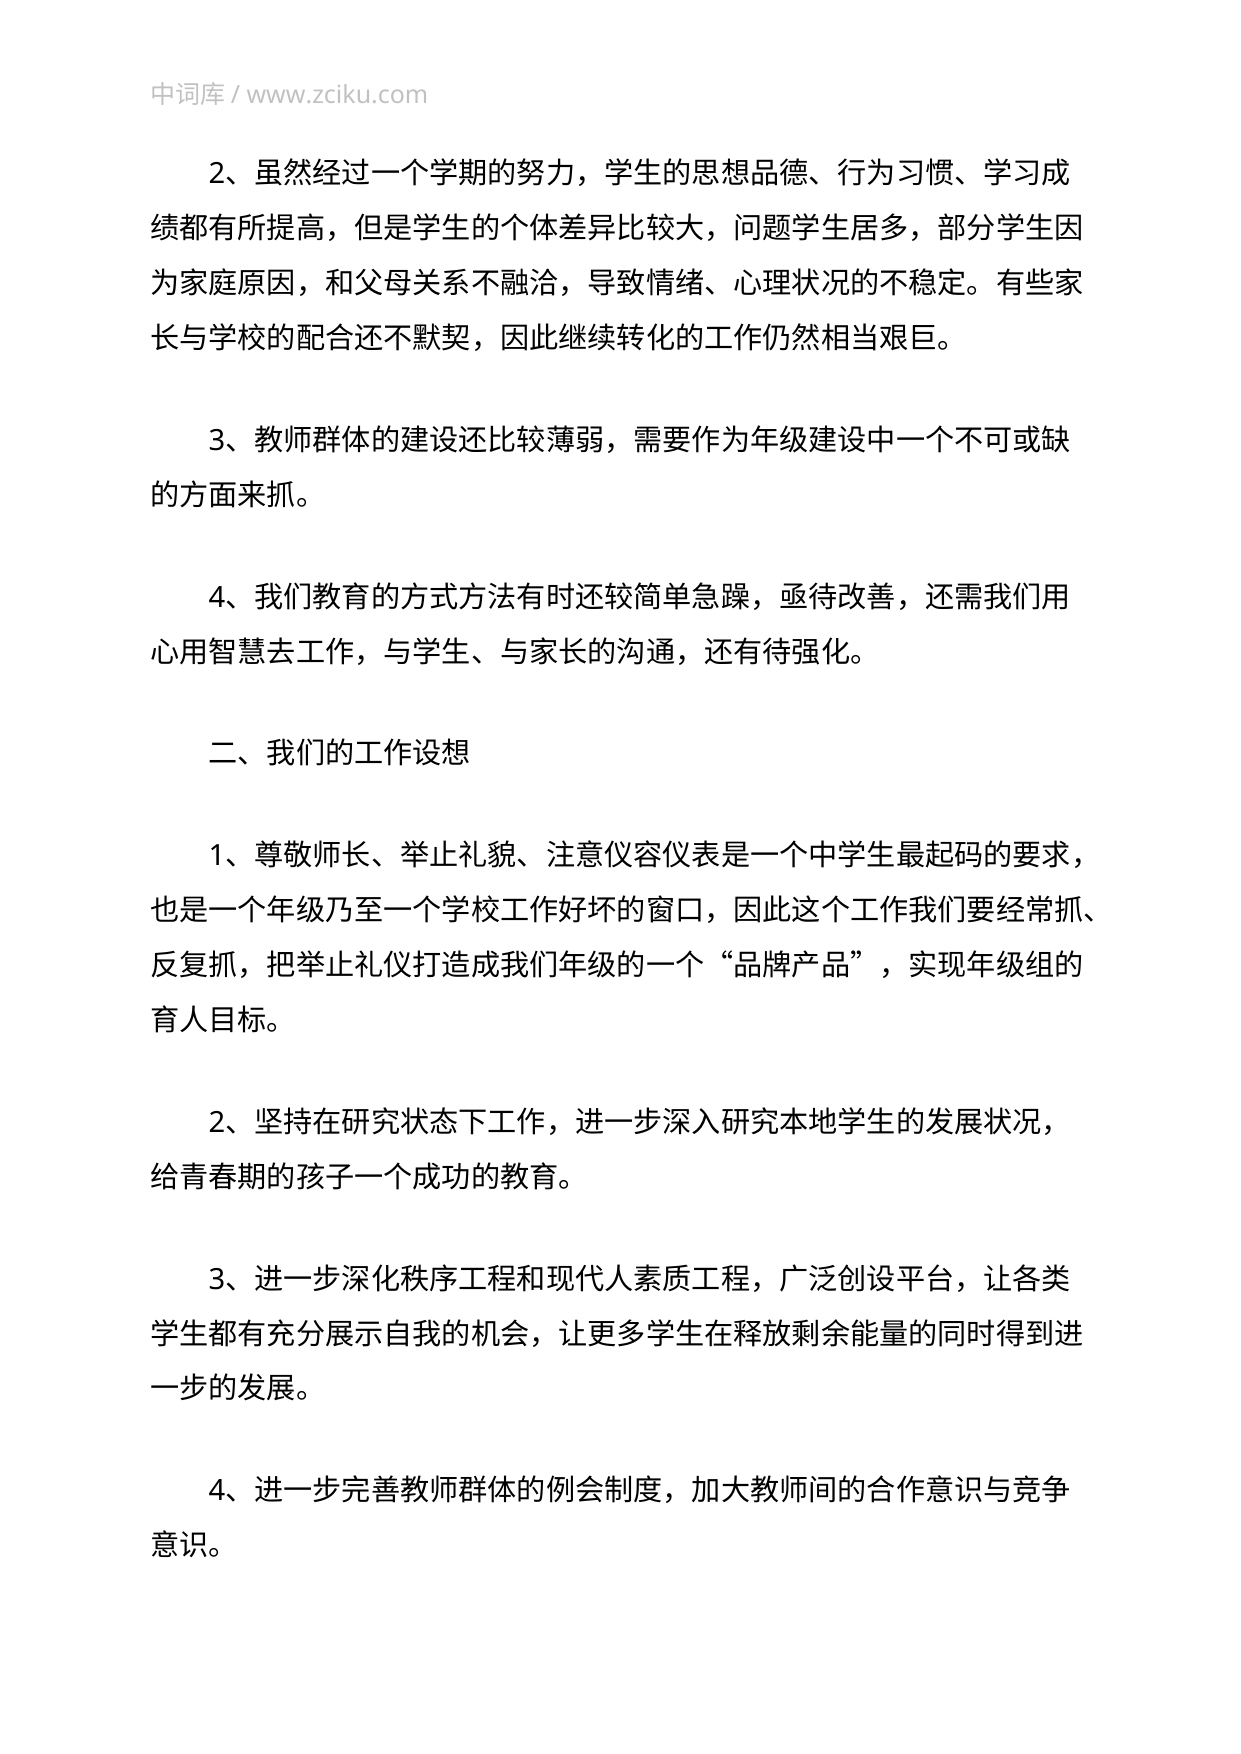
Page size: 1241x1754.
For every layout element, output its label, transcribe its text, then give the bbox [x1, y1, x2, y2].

text 3、进一步深化秩序工程和现代人素质工程，广泛创设平台，让各类学生都有充分展示自我的机会，让更多学生在释放剩余能量的同时得到进一步的发展。 [150, 1255, 1090, 1407]
text 4、我们教育的方式方法有时还较简单急躁，亟待改善，还需我们用心用智慧去工作，与学生、与家长的沟通，还有待强化。 [150, 573, 1090, 671]
text 4、进一步完善教师群体的例会制度，加大教师间的合作意识与竞争意识。 [150, 1467, 1090, 1564]
text 2、虽然经过一个学期的努力，学生的思想品德、行为习惯、学习成绩都有所提高，但是学生的个体差异比较大，问题学生居多，部分学生因为家庭原因，和父母关系不融洽，导致情绪、心理状况的不稳定。有些家长与学校的配合还不默契，因此继续转化的工作仍然相当艰巨。 [150, 150, 1090, 357]
text 1、尊敬师长、举止礼貌、注意仪容仪表是一个中学生最起码的要求，也是一个年级乃至一个学校工作好坏的窗口，因此这个工作我们要经常抓、反复抓，把举止礼仪打造成我们年级的一个“品牌产品”，实现年级组的育人目标。 [150, 832, 1090, 1039]
text 3、教师群体的建设还比较薄弱，需要作为年级建设中一个不可或缺的方面来抓。 [150, 417, 1090, 514]
text 2、坚持在研究状态下工作，进一步深入研究本地学生的发展状况，给青春期的孩子一个成功的教育。 [150, 1098, 1090, 1196]
text 二、我们的工作设想 [150, 730, 1090, 772]
